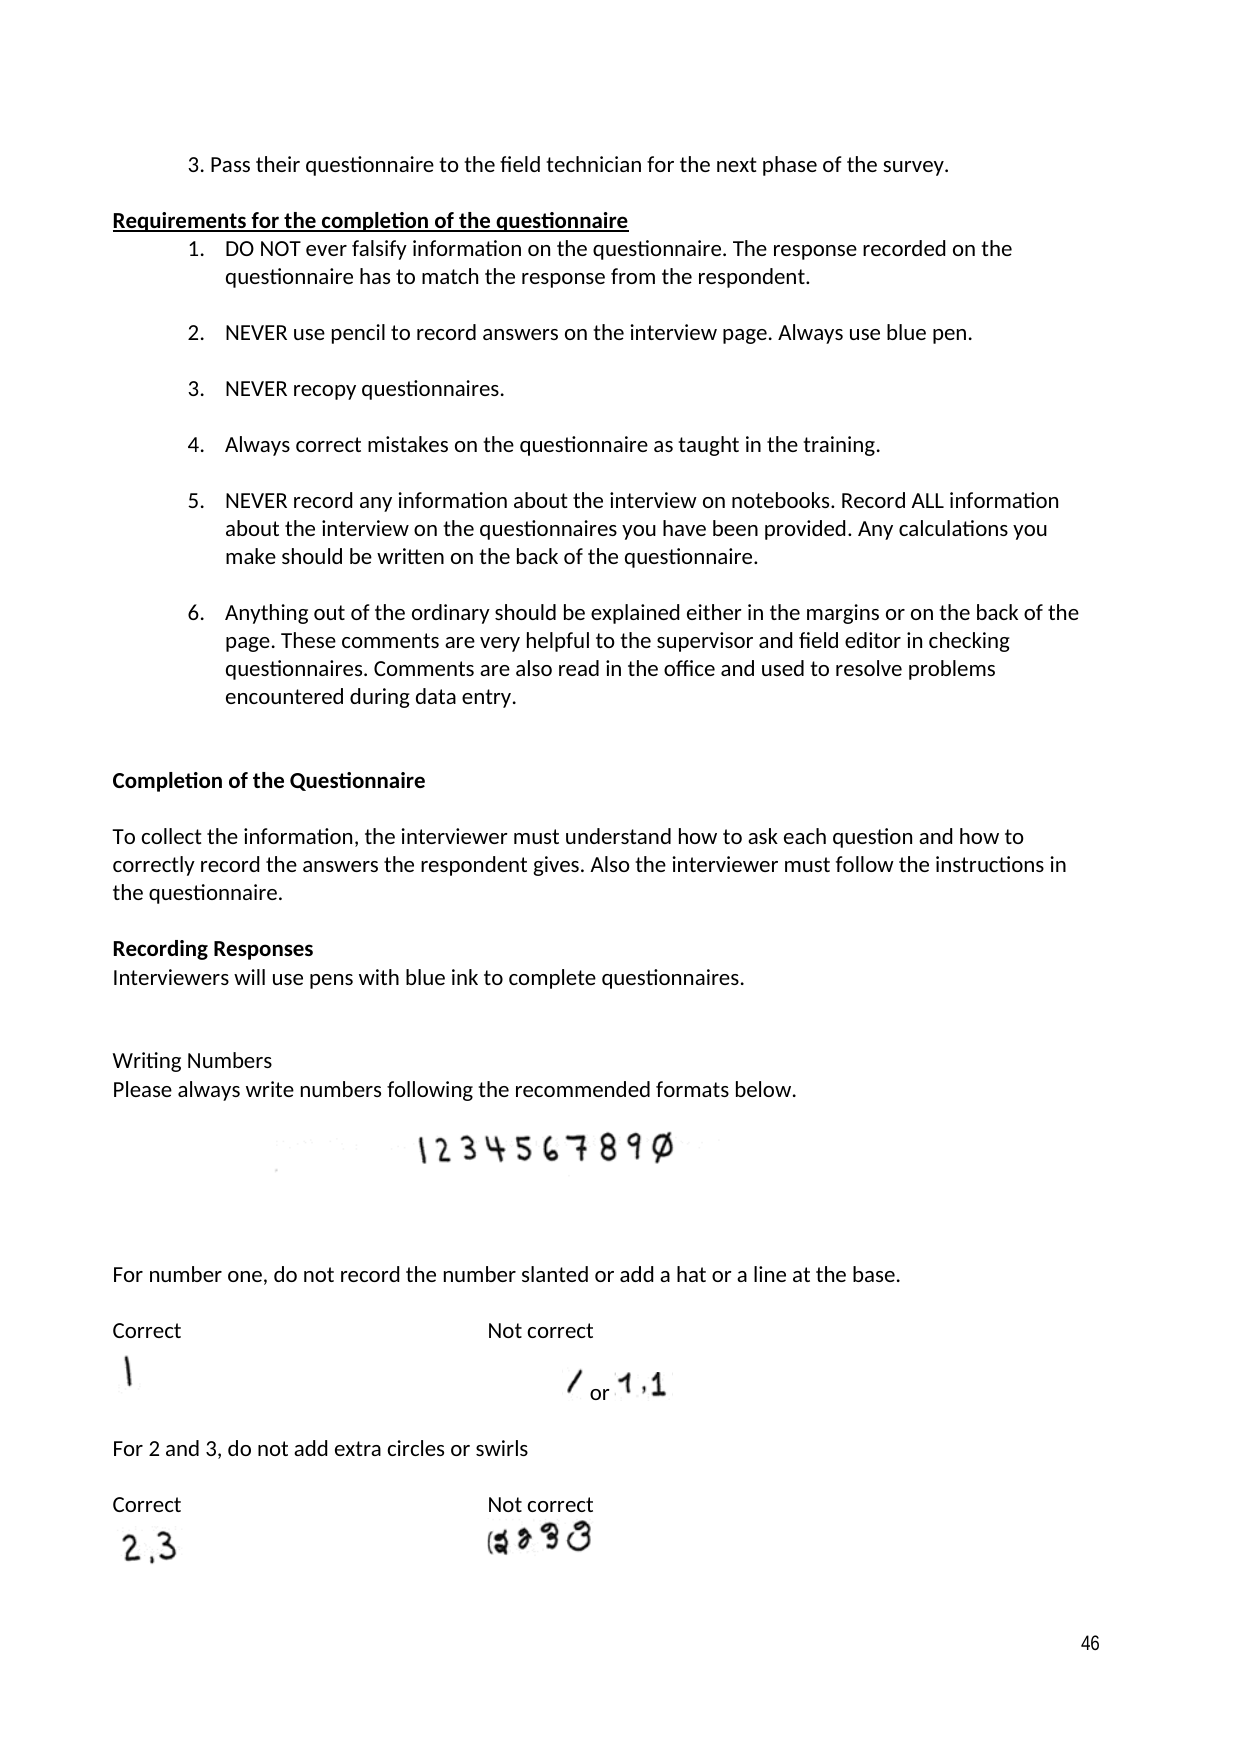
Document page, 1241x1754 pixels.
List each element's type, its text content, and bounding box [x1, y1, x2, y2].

text Interviewers will use pens with blue ink to complete questionnaires. [112, 963, 1099, 991]
text Recording Responses [112, 934, 1099, 963]
list NEVER use pencil to record answers on the interview page. Always use blue pen. [187, 318, 1099, 346]
text To collect the information, the interviewer must understand how to ask each question and how to correctly record the answers the respondent gives. Also the interviewer must follow the instructions in the questionnaire. [112, 822, 1099, 907]
text Completion of the Questionnaire [112, 766, 1099, 794]
list NEVER recopy questionnaires. [187, 374, 1099, 402]
text or [112, 1344, 1099, 1406]
list NEVER record any information about the interview on notebooks. Record ALL information about the interview on the questionnaires you have been provided. Any calculations you make should be written on the back of the questionnaire. [187, 486, 1099, 570]
text 3. Pass their questionnaire to the field technician for the next phase of the survey. [187, 150, 1099, 178]
text For 2 and 3, do not add extra circles or swirls [112, 1434, 1099, 1462]
text For number one, do not record the number slanted or add a hat or a line at the base. [112, 1260, 1099, 1288]
list Always correct mistakes on the questionnaire as taught in the training. [187, 430, 1099, 458]
text Writing Numbers [112, 1047, 1099, 1075]
text Correct Not correct [112, 1490, 1099, 1518]
list Anything out of the ordinary should be explained either in the margins or on the back of the page. These comments are very helpful to the supervisor and field editor in checking questionnaires. Comments are also read in the office and used to resolve problems encountered during data entry. [187, 598, 1099, 710]
text Requirements for the completion of the questionnaire [112, 206, 1099, 234]
text Correct Not correct [112, 1316, 1099, 1344]
list DO NOT ever falsify information on the questionnaire. The response recorded on the questionnaire has to match the response from the respondent. [187, 234, 1099, 290]
text Please always write numbers following the recommended formats below. [112, 1075, 1099, 1103]
